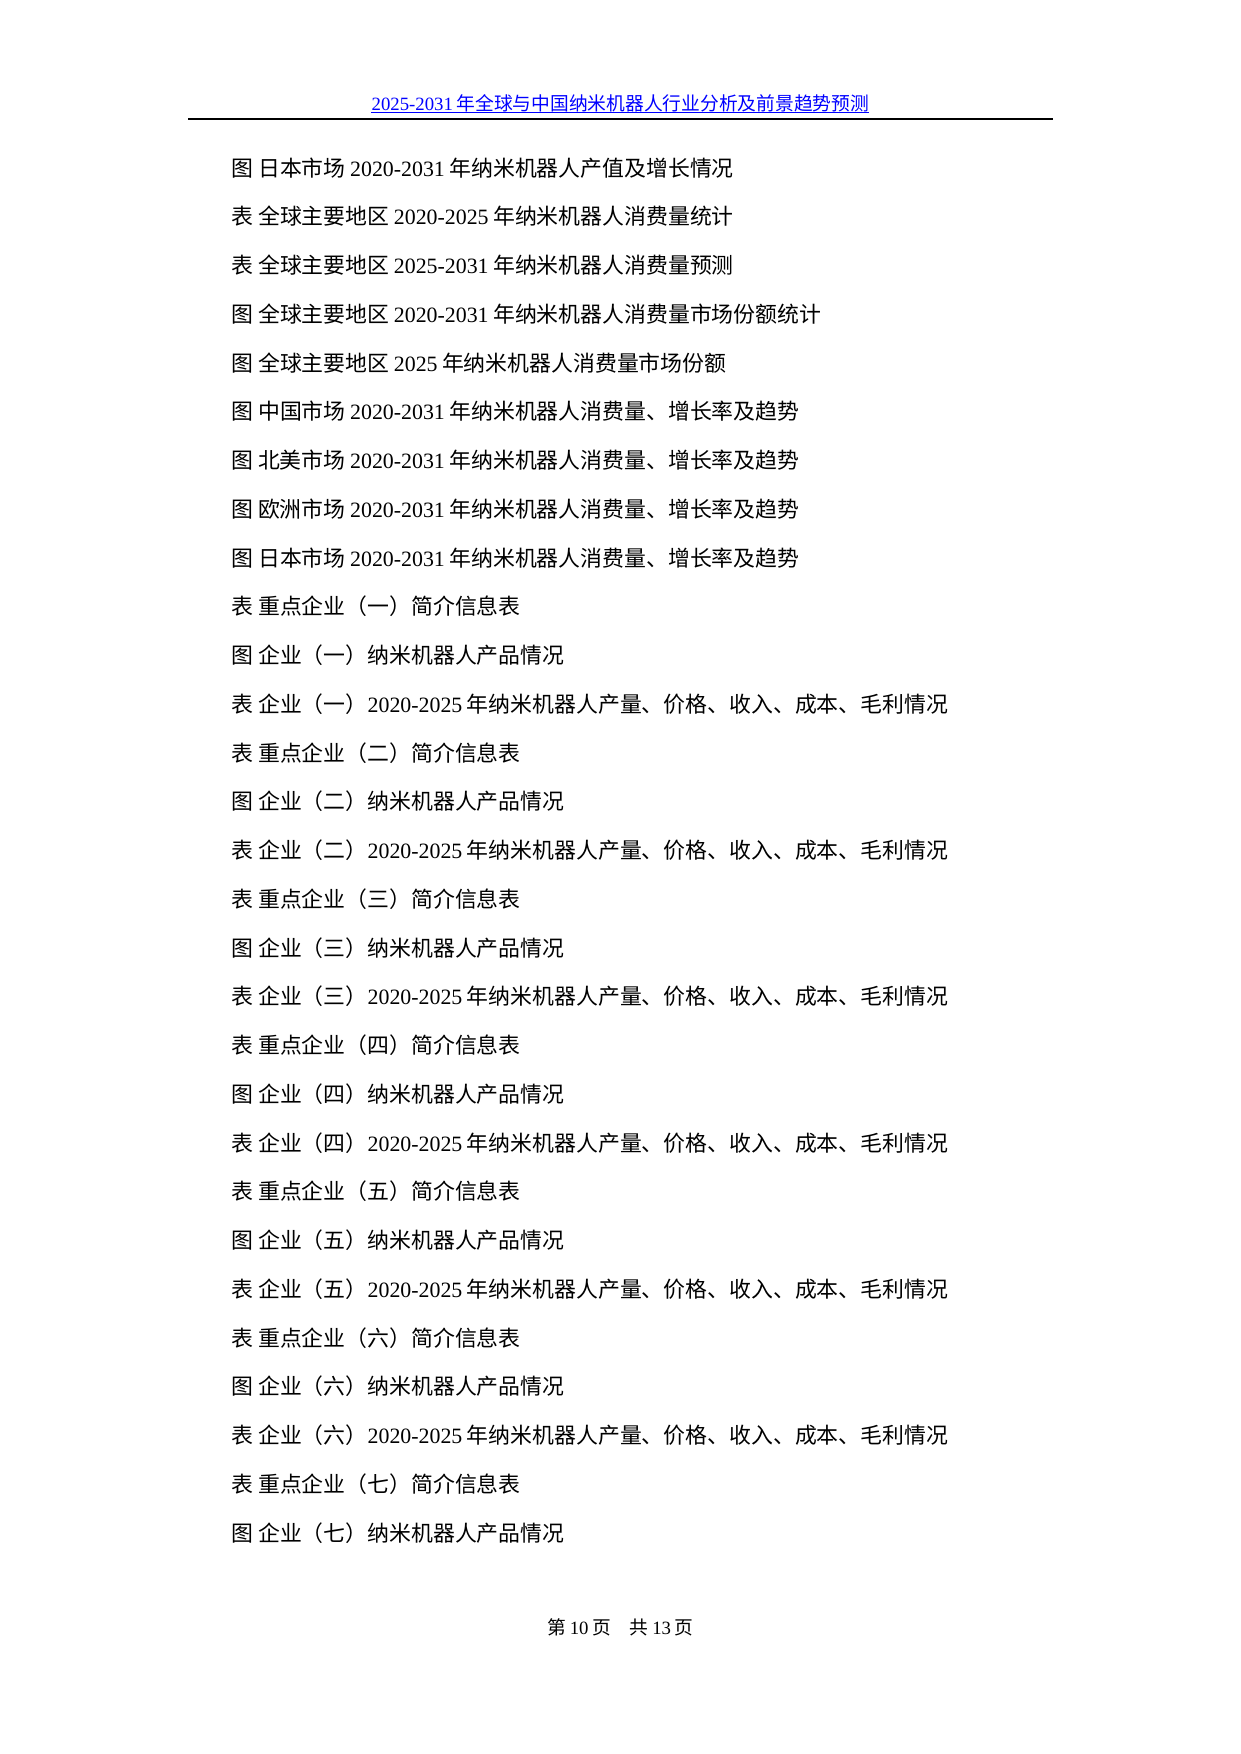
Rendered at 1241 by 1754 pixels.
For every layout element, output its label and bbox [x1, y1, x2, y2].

text [187, 150, 1053, 1548]
